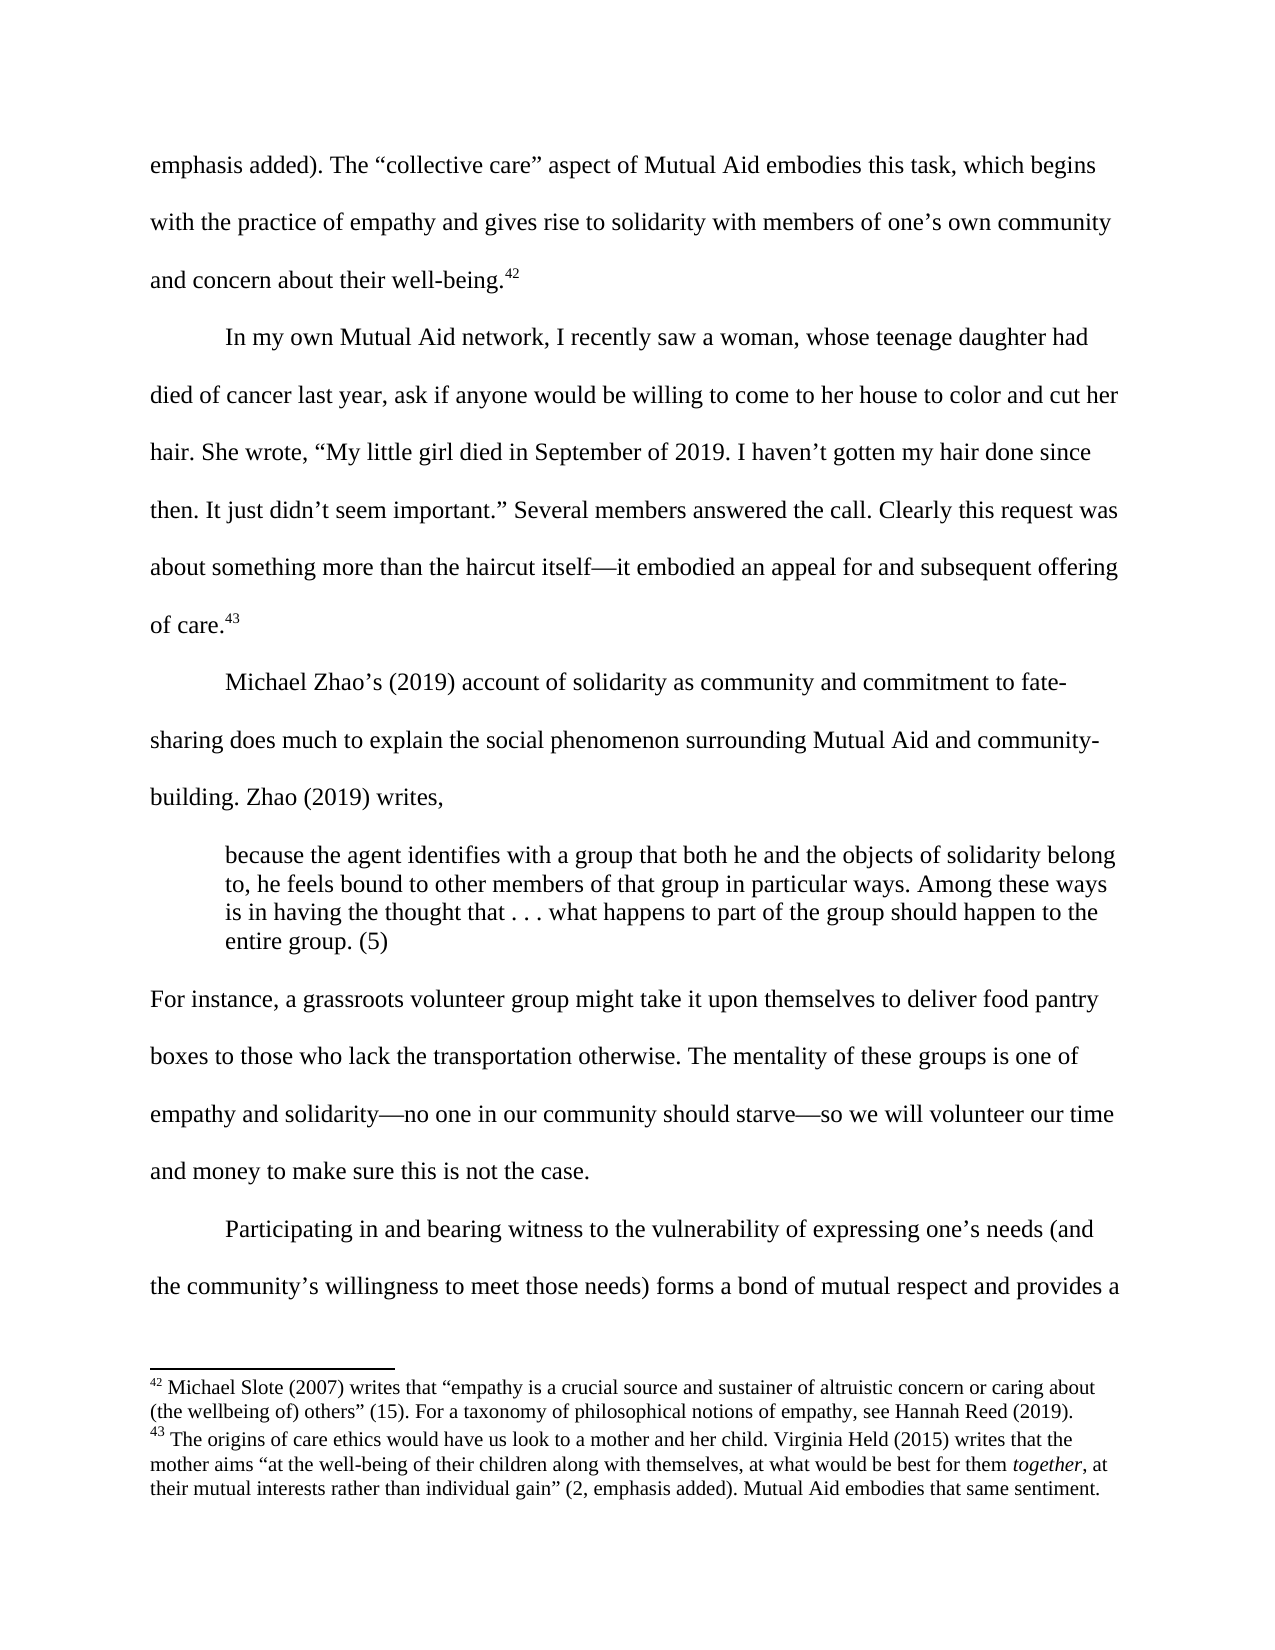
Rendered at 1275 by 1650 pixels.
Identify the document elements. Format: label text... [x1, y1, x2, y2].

text Michael Zhao’s (2019) account of solidarity as community and commitment to fate-sharing does much to explain the social phenomenon surrounding Mutual Aid and community-building. Zhao (2019) writes, [150, 667, 1125, 811]
text In my own Mutual Aid network, I recently saw a woman, whose teenage daughter had died of cancer last year, ask if anyone would be willing to come to her house to color and cut her hair. She wrote, “My little girl died in September of 2019. I haven’t gotten my hair done since then. It just didn’t seem important.” Several members answered the call. Clearly this request was about something more than the haircut itself—it embodied an appeal for and subsequent offering of care. [150, 322, 1125, 639]
text For instance, a grassroots volunteer group might take it upon themselves to deliver food pantry boxes to those who lack the transportation otherwise. The mentality of these groups is one of empathy and solidarity—no one in our community should starve—so we will volunteer our time and money to make sure this is not the case. [150, 984, 1125, 1185]
text because the agent identifies with a group that both he and the objects of solidarity belong to, he feels bound to other members of that group in particular ways. Among these ways is in having the thought that . . . what happens to part of the group should happen to the entire group. (5) [225, 840, 1125, 955]
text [150, 150, 1125, 294]
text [150, 1214, 1125, 1300]
